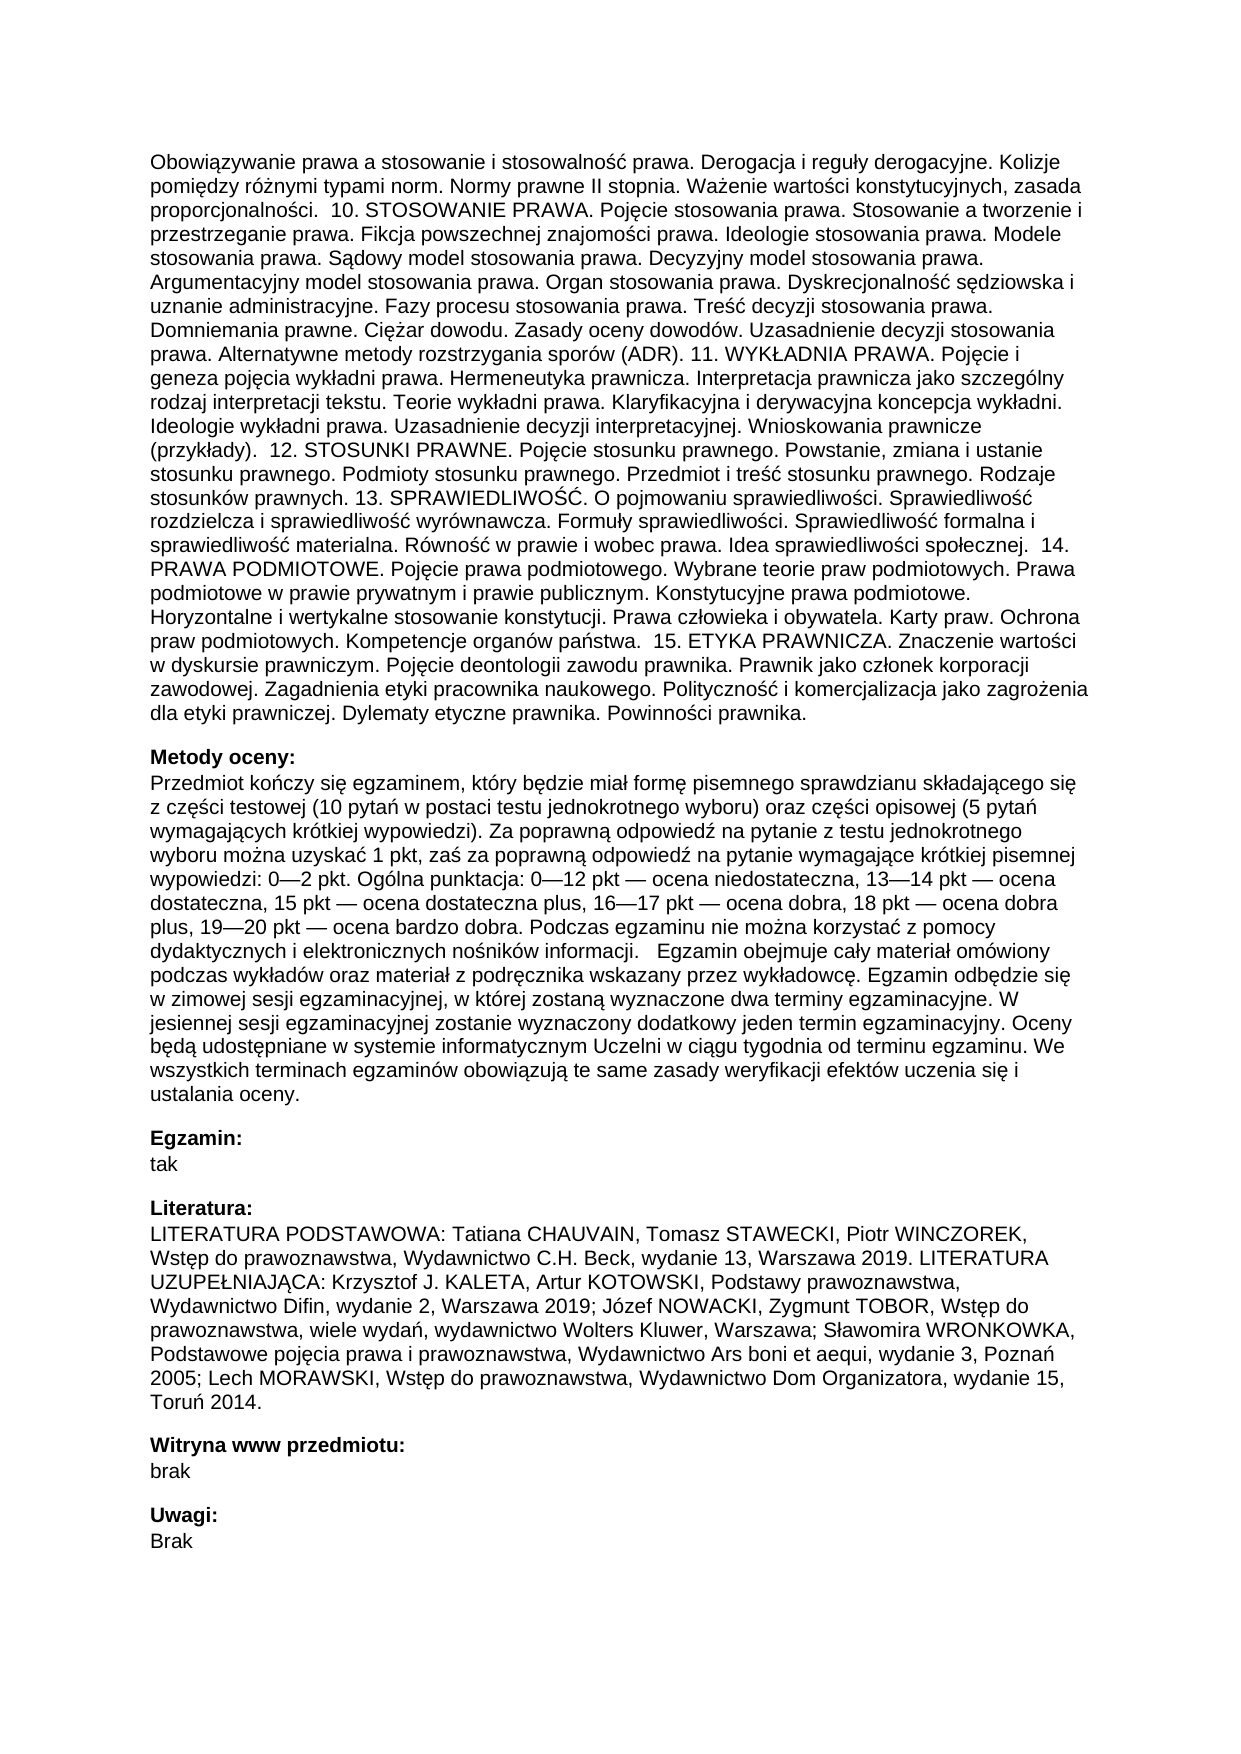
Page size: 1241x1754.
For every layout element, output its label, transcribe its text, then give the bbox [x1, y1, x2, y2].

text Egzamin: [150, 1126, 1090, 1150]
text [150, 150, 1090, 725]
text brak [150, 1459, 1090, 1483]
text LITERATURA PODSTAWOWA: Tatiana CHAUVAIN, Tomasz STAWECKI, Piotr WINCZOREK, Wstęp do prawoznawstwa, Wydawnictwo C.H. Beck, wydanie 13, Warszawa 2019. LITERATURA UZUPEŁNIAJĄCA: Krzysztof J. KALETA, Artur KOTOWSKI, Podstawy prawoznawstwa, Wydawnictwo Difin, wydanie 2, Warszawa 2019; Józef NOWACKI, Zygmunt TOBOR, Wstęp do prawoznawstwa, wiele wydań, wydawnictwo Wolters Kluwer, Warszawa; Sławomira WRONKOWKA, Podstawowe pojęcia prawa i prawoznawstwa, Wydawnictwo Ars boni et aequi, wydanie 3, Poznań 2005; Lech MORAWSKI, Wstęp do prawoznawstwa, Wydawnictwo Dom Organizatora, wydanie 15, Toruń 2014. [150, 1222, 1090, 1413]
text Literatura: [150, 1196, 1090, 1220]
text tak [150, 1152, 1090, 1176]
text Przedmiot kończy się egzaminem, który będzie miał formę pisemnego sprawdzianu składającego się z części testowej (10 pytań w postaci testu jednokrotnego wyboru) oraz części opisowej (5 pytań wymagających krótkiej wypowiedzi). Za poprawną odpowiedź na pytanie z testu jednokrotnego wyboru można uzyskać 1 pkt, zaś za poprawną odpowiedź na pytanie wymagające krótkiej pisemnej wypowiedzi: 0—2 pkt. Ogólna punktacja: 0—12 pkt — ocena niedostateczna, 13—14 pkt — ocena dostateczna, 15 pkt — ocena dostateczna plus, 16—17 pkt — ocena dobra, 18 pkt — ocena dobra plus, 19—20 pkt — ocena bardzo dobra. Podczas egzaminu nie można korzystać z pomocy dydaktycznych i elektronicznych nośników informacji. Egzamin obejmuje cały materiał omówiony podczas wykładów oraz materiał z podręcznika wskazany przez wykładowcę. Egzamin odbędzie się w zimowej sesji egzaminacyjnej, w której zostaną wyznaczone dwa terminy egzaminacyjne. W jesiennej sesji egzaminacyjnej zostanie wyznaczony dodatkowy jeden termin egzaminacyjny. Oceny będą udostępniane w systemie informatycznym Uczelni w ciągu tygodnia od terminu egzaminu. We wszystkich terminach egzaminów obowiązują te same zasady weryfikacji efektów uczenia się i ustalania oceny. [150, 771, 1090, 1106]
text Metody oceny: [150, 745, 1090, 769]
text Witryna www przedmiotu: [150, 1433, 1090, 1457]
text Uwagi: [150, 1503, 1090, 1527]
text Brak [150, 1529, 1090, 1553]
